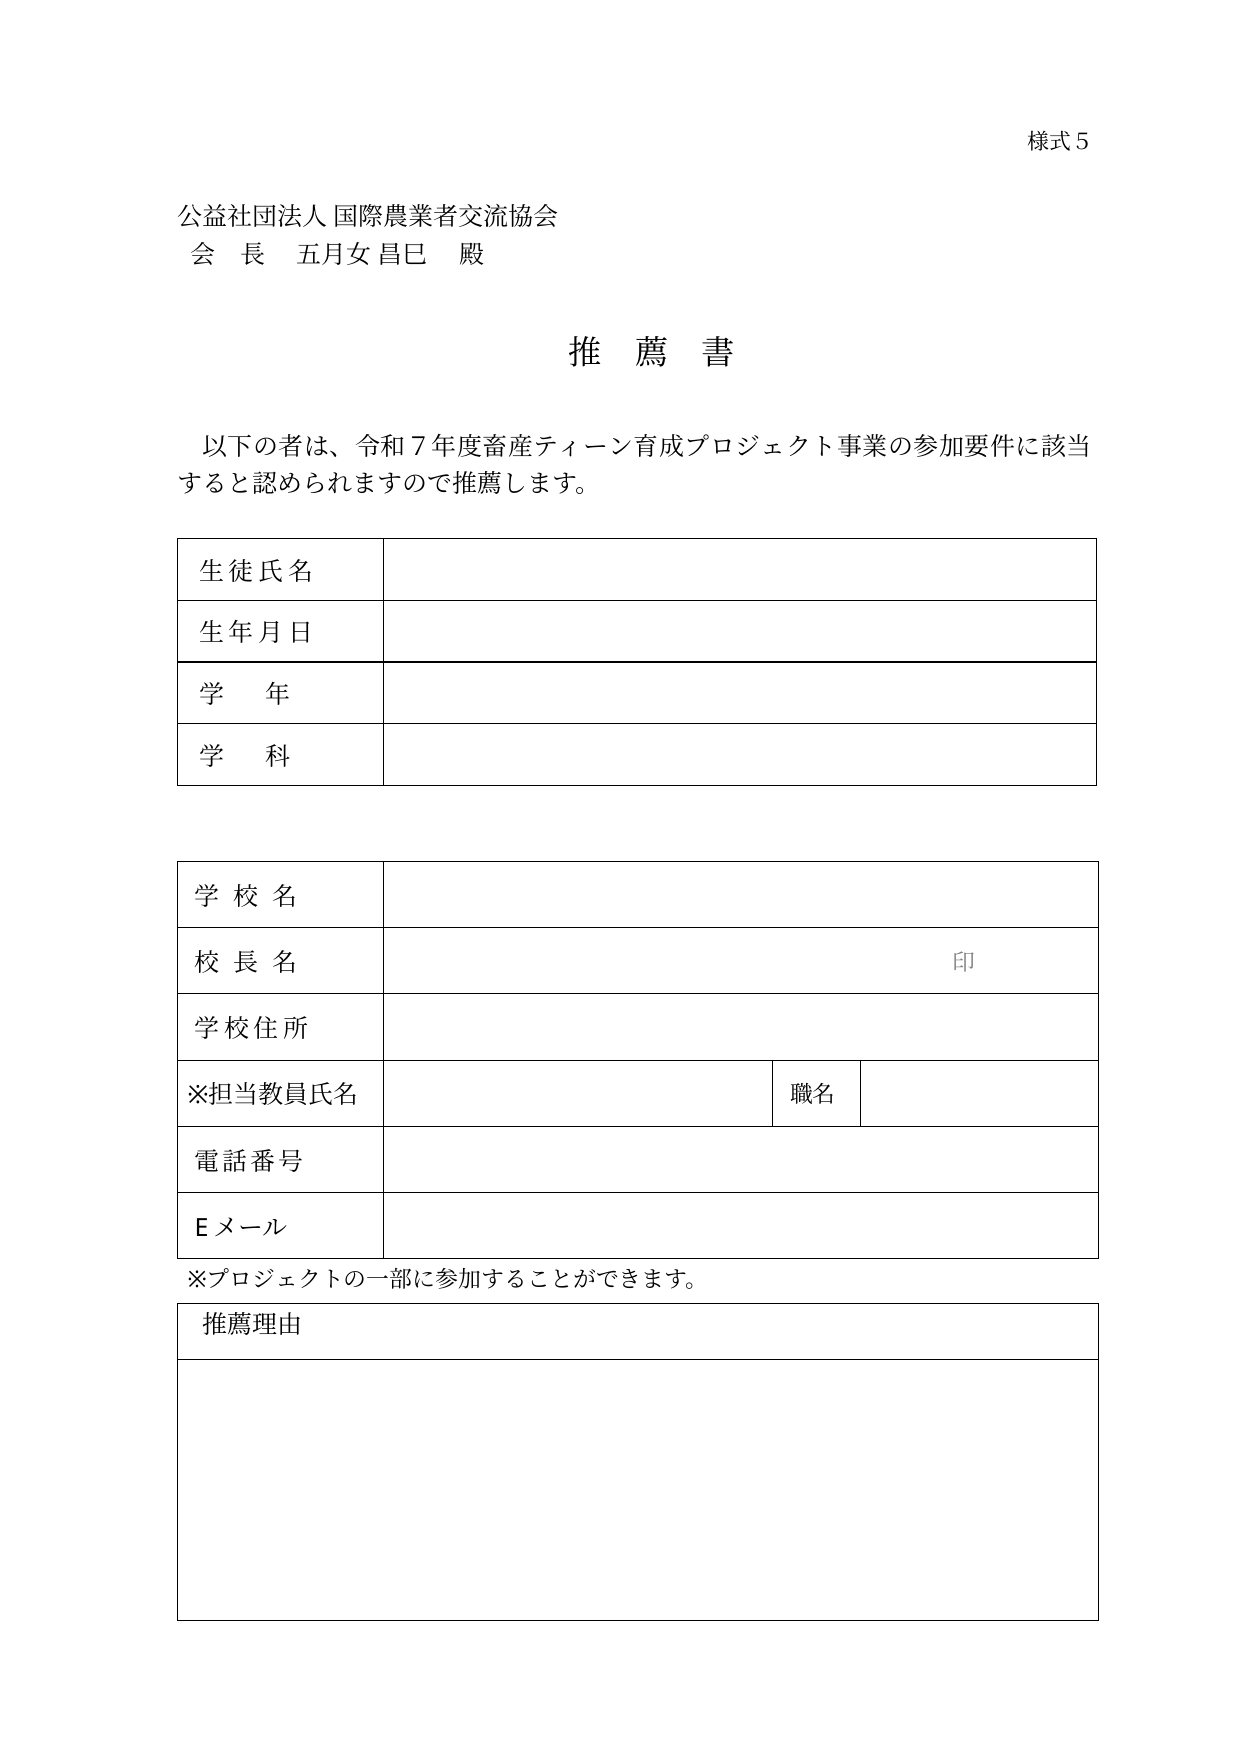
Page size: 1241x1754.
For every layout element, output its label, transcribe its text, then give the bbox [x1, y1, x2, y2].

table_cell 印 [823, 928, 1098, 993]
table_cell 電話番号 [178, 1127, 383, 1192]
table_cell ※担当教員氏名 [178, 1061, 383, 1126]
table_cell [384, 601, 1096, 661]
table_cell [178, 1360, 1098, 1620]
table_cell [384, 663, 1096, 723]
table_cell 学年 [178, 663, 383, 723]
table_cell [384, 724, 1096, 785]
table_cell 校長名 [178, 928, 383, 993]
table_cell [384, 1061, 772, 1126]
table_cell [384, 1127, 1098, 1192]
text 公益社団法人 国際農業者交流協会 [177, 196, 1092, 233]
table_cell 学科 [178, 724, 383, 785]
table_cell Eメール [178, 1193, 383, 1258]
text 推 薦 書 [177, 313, 1092, 388]
table_cell 生年月日 [178, 601, 383, 661]
table_cell [861, 1061, 1098, 1126]
text 以下の者は、令和７年度畜産ティーン育成プロジェクト事業の参加要件に該当すると認められますので推薦します。 [177, 425, 1092, 500]
table_cell ※プロジェクトの一部に参加することができます。 [177, 1259, 1098, 1303]
table_cell [384, 994, 1098, 1059]
text 様式５ [177, 121, 1092, 158]
table_cell 学校住所 [178, 994, 383, 1059]
table_header 学校名 [178, 862, 383, 927]
table_cell 職名 [773, 1061, 860, 1126]
text 会 長 五月女 昌巳 殿 [177, 233, 1092, 271]
table_cell [384, 928, 822, 993]
table_header [384, 862, 1098, 927]
table_header 生徒氏名 [178, 539, 383, 600]
table_header [384, 539, 1096, 600]
table_cell 推薦理由 [178, 1304, 1098, 1359]
table_cell [384, 1193, 1098, 1258]
